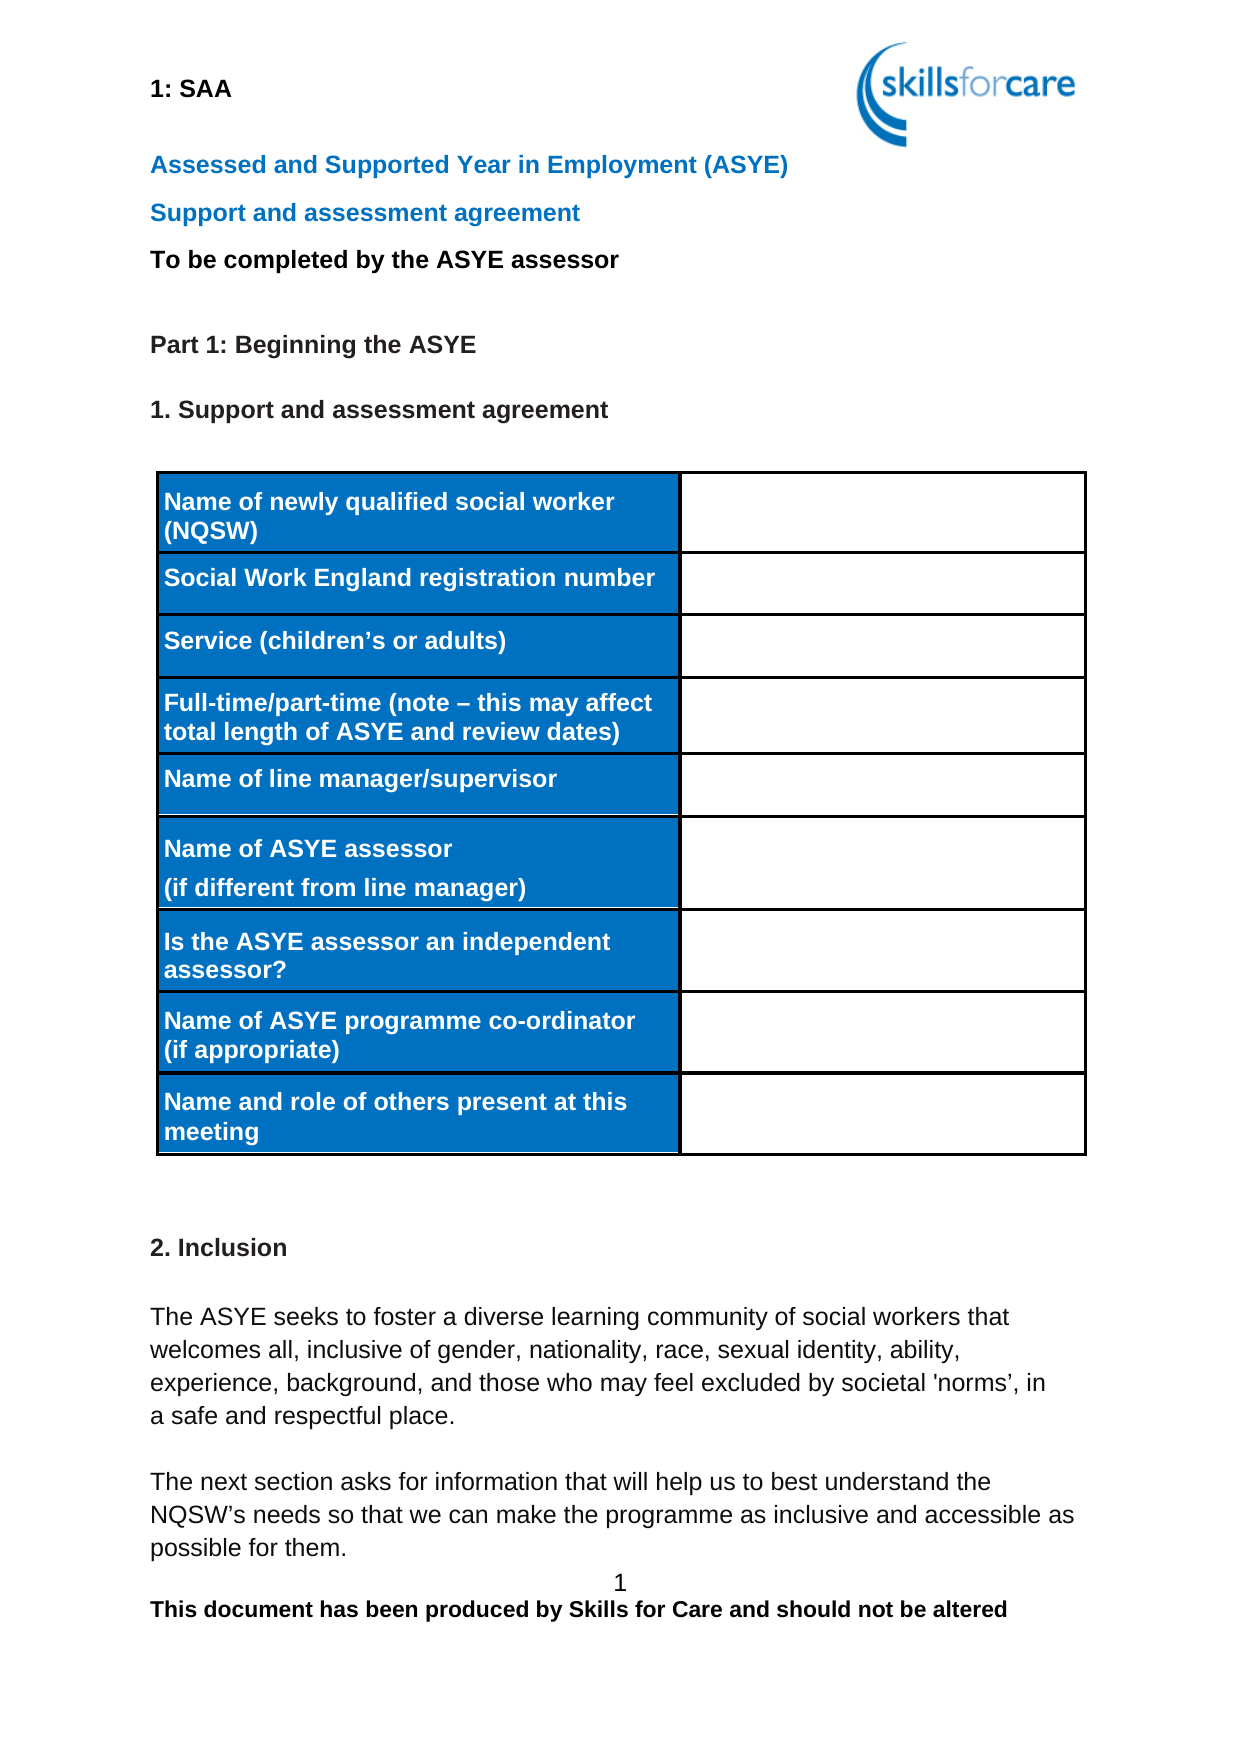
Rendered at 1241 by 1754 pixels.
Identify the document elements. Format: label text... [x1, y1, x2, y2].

table_cell Name and role of others present at this meeting [159, 1075, 678, 1152]
table_header Name of newly qualified social worker (NQSW) [159, 474, 678, 551]
table_cell [682, 993, 1084, 1071]
text To be completed by the ASYE assessor [150, 245, 1090, 274]
table_cell [682, 755, 1084, 814]
table_cell Name of ASYE programme co-ordinator (if appropriate) [159, 993, 678, 1071]
table_cell Service (children’s or adults) [159, 616, 678, 676]
text 2. Inclusion [150, 1233, 1092, 1262]
table_cell Is the ASYE assessor an independent assessor? [159, 911, 678, 990]
table_cell [682, 818, 1084, 907]
table_cell [682, 911, 1084, 990]
text The ASYE seeks to foster a diverse learning community of social workers that welcomes all, inclusive of gender, nationality, race, sexual identity, ability, experience, background, and those who may feel excluded by societal 'norms’, in a safe and respectful place. [150, 1302, 1066, 1429]
table_cell Name of ASYE assessor (if different from line manager) [159, 818, 678, 907]
text Part 1: Beginning the ASYE [150, 329, 1092, 358]
table_header [682, 474, 1084, 551]
picture [838, 20, 1091, 164]
text Assessed and Supported Year in Employment (ASYE) [150, 150, 1090, 179]
table_cell Social Work England registration number [159, 554, 678, 613]
table_cell [682, 1075, 1084, 1152]
text The next section asks for information that will help us to best understand the NQSW’s needs so that we can make the programme as inclusive and accessible as possible for them. [150, 1467, 1092, 1562]
text 1. Support and assessment agreement [150, 395, 1092, 423]
text Support and assessment agreement [150, 198, 1090, 226]
table_cell [682, 616, 1084, 676]
table_cell [682, 679, 1084, 752]
table_cell [682, 554, 1084, 613]
table_cell Full-time/part-time (note – this may affect total length of ASYE and review dates) [159, 679, 678, 752]
table_cell Name of line manager/supervisor [159, 755, 678, 814]
